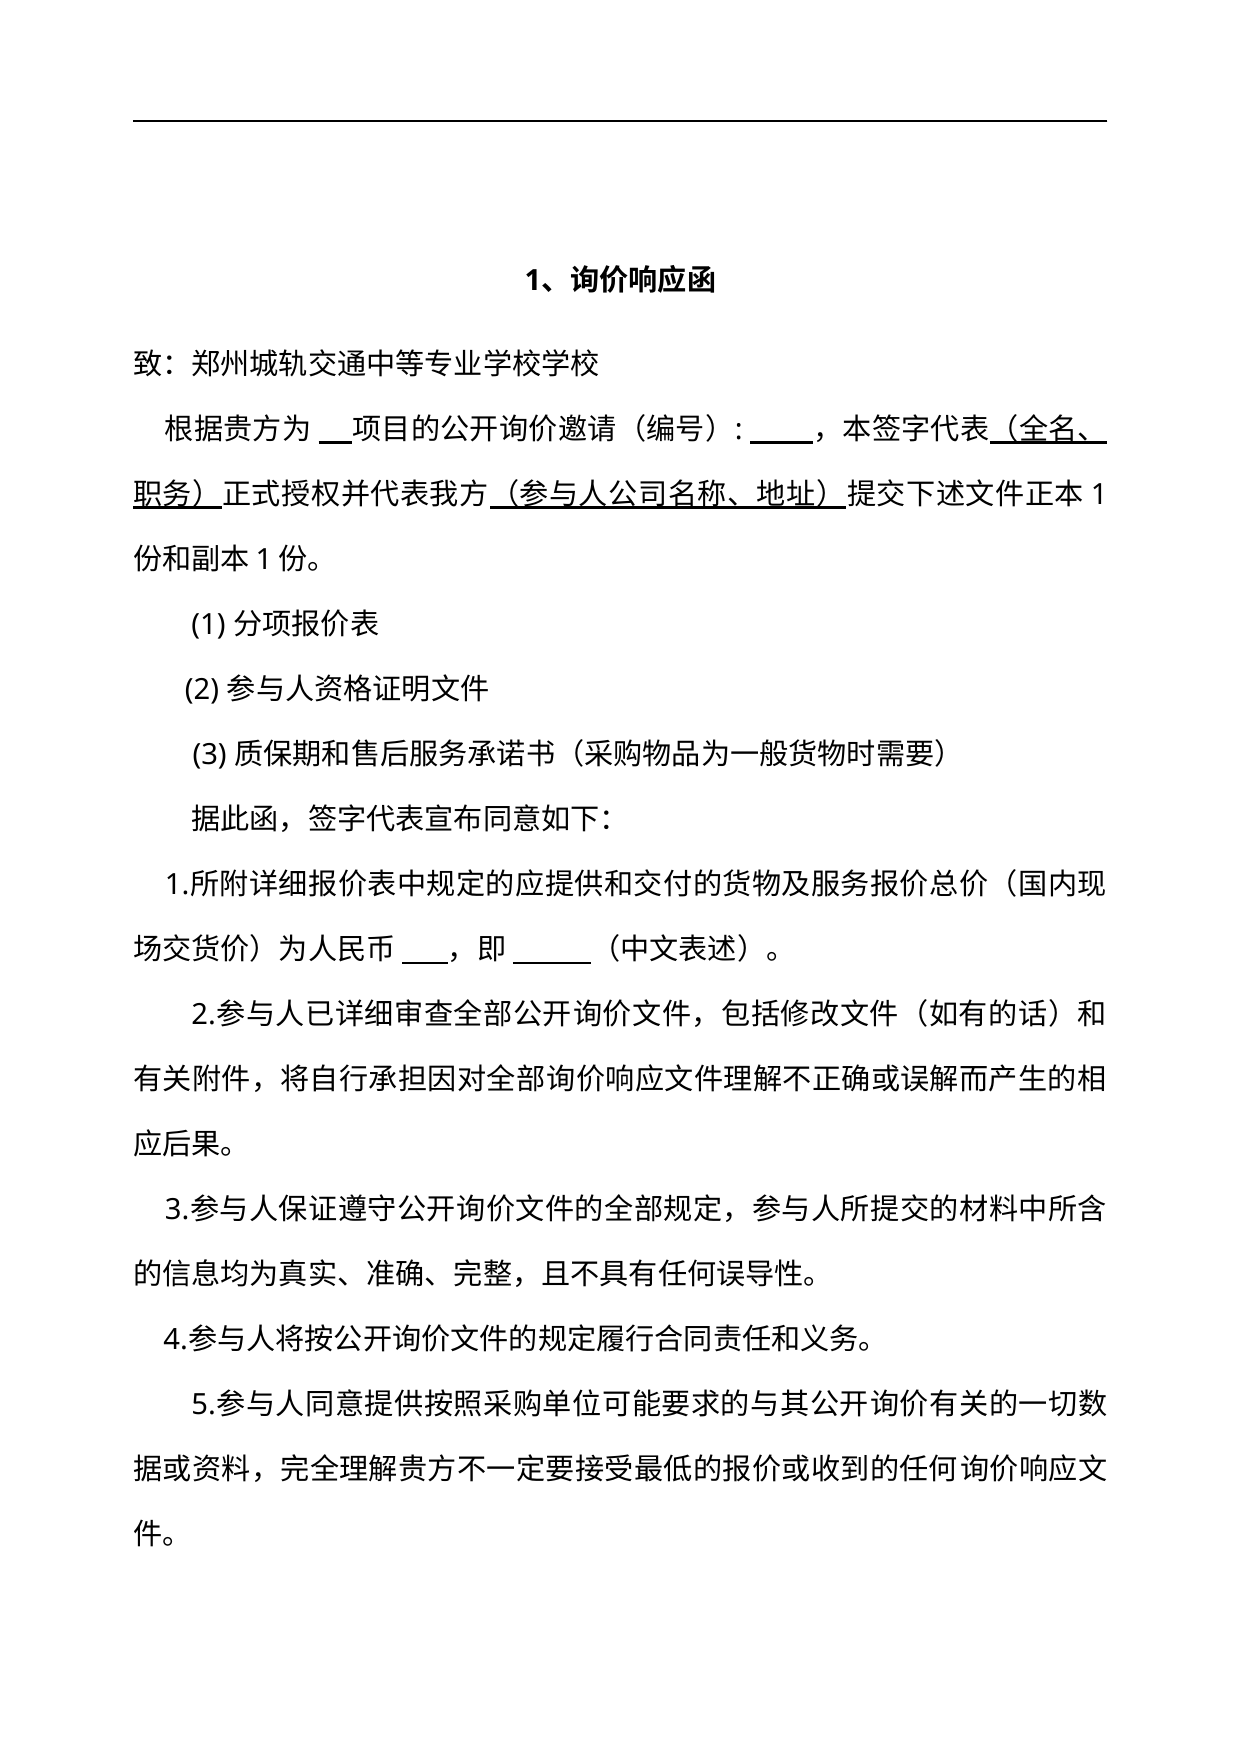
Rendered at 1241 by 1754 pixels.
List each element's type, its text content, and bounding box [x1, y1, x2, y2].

text 4.参与人将按公开询价文件的规定履行合同责任和义务。 [133, 1304, 1107, 1369]
text 5.参与人同意提供按照采购单位可能要求的与其公开询价有关的一切数据或资料，完全理解贵方不一定要接受最低的报价或收到的任何询价响应文件。 [133, 1369, 1107, 1564]
text 3.参与人保证遵守公开询价文件的全部规定，参与人所提交的材料中所含的信息均为真实、准确、完整，且不具有任何误导性。 [133, 1174, 1107, 1304]
text (3) 质保期和售后服务承诺书（采购物品为一般货物时需要） [133, 719, 1107, 784]
text (2) 参与人资格证明文件 [133, 654, 1107, 719]
text 1.所附详细报价表中规定的应提供和交付的货物及服务报价总价（国内现场交货价）为人民币 ，即 （中文表述）。 [133, 849, 1107, 979]
text 2.参与人已详细审查全部公开询价文件，包括修改文件（如有的话）和有关附件，将自行承担因对全部询价响应文件理解不正确或误解而产生的相应后果。 [133, 979, 1107, 1174]
text (1) 分项报价表 [133, 589, 1107, 654]
text 据此函，签字代表宣布同意如下： [133, 784, 1107, 849]
text 1、询价响应函 [133, 245, 1107, 310]
text 致：郑州城轨交通中等专业学校学校 [133, 329, 1107, 394]
text 根据贵方为 项目的公开询价邀请（编号）: ，本签字代表（全名、职务）正式授权并代表我方（参与人公司名称、地址）提交下述文件正本1份和副本1份。 [133, 394, 1107, 589]
